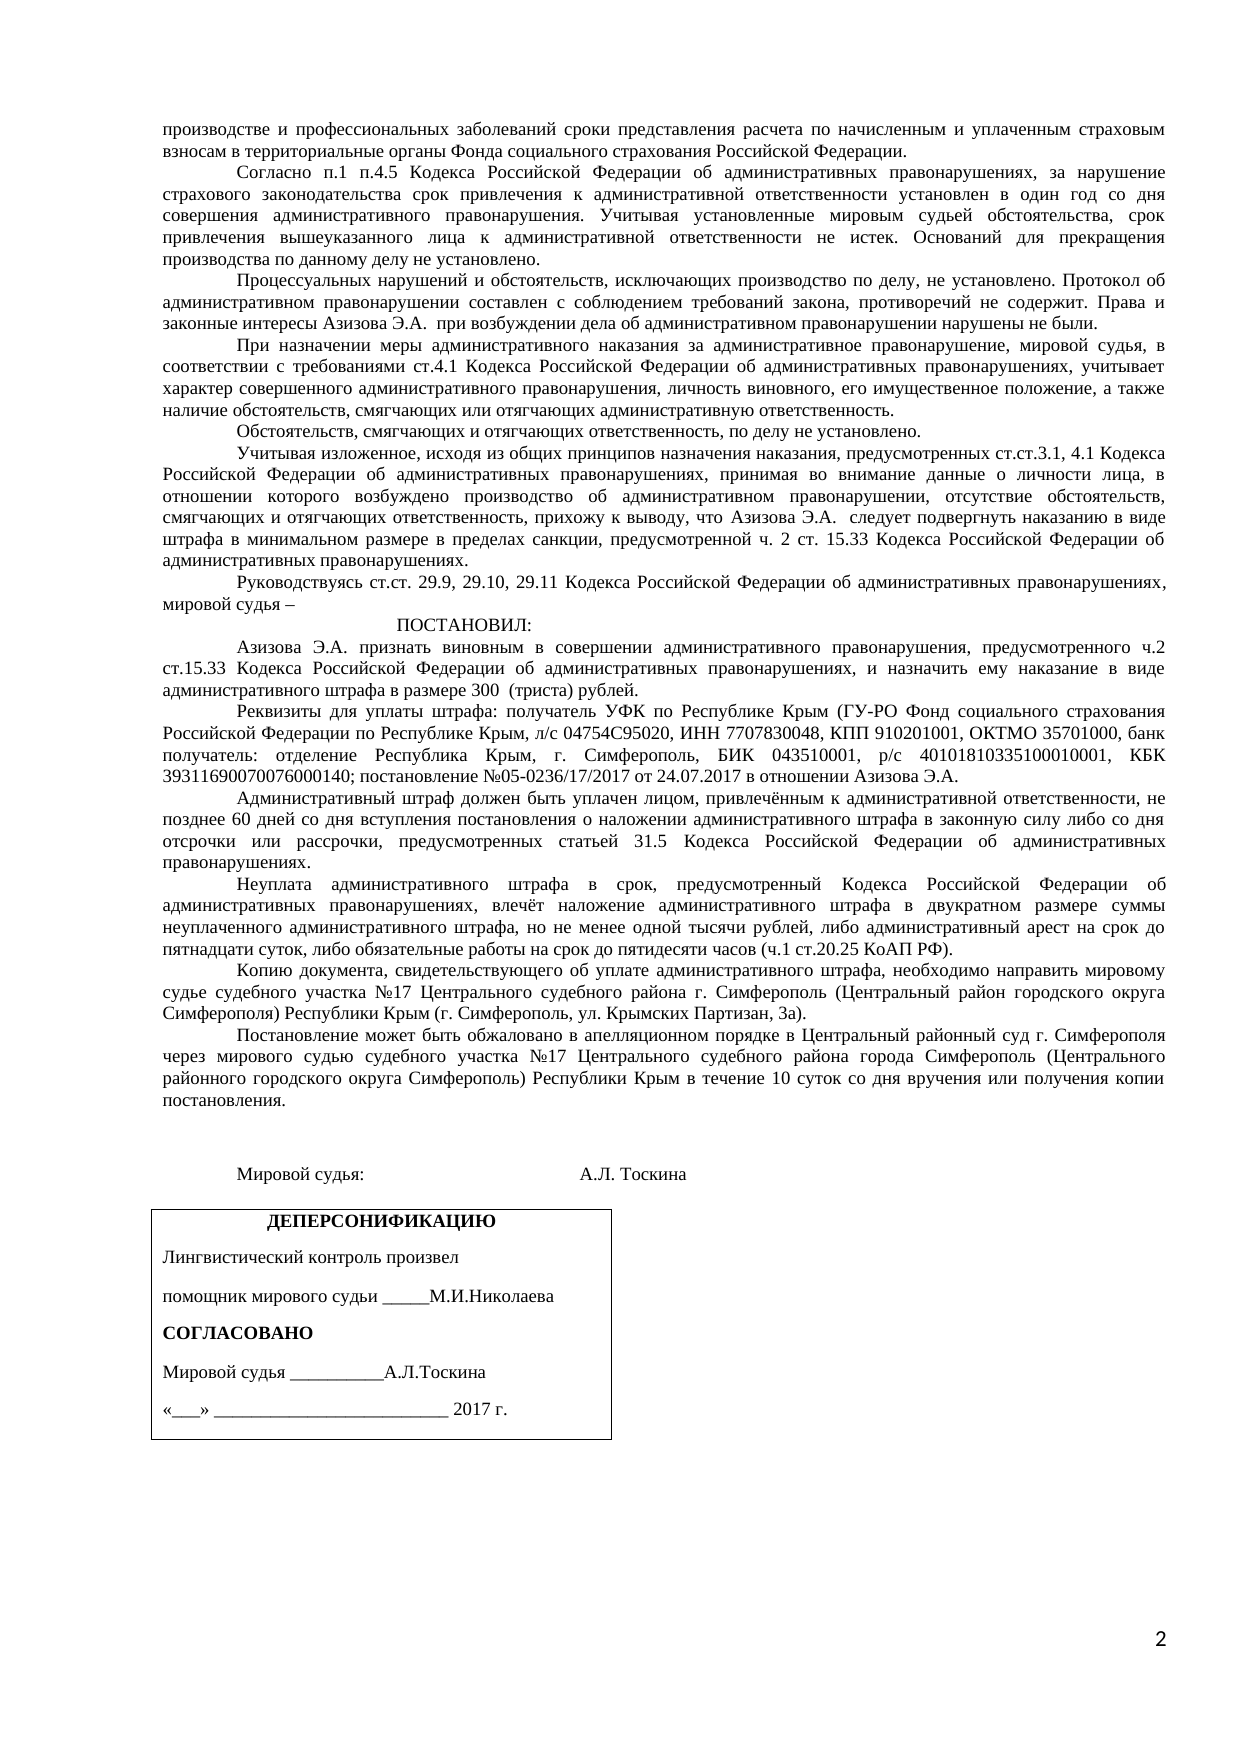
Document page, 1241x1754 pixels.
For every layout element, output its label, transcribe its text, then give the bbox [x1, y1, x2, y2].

table_header ДЕПЕРСОНИФИКАЦИЮ [152, 1210, 611, 1246]
text Реквизиты для уплаты штрафа: получатель УФК по Республике Крым (ГУ-РО Фонд социального страхования Российской Федерации по Республике Крым, л/с 04754С95020, ИНН 7707830048, КПП 910201001, ОКТМО 35701000, банк получатель: отделение Республика Крым, г. Симферополь, БИК 043510001, р/с 40101810335100010001, КБК 39311690070076000140; постановление №05-0236/17/2017 от 24.07.2017 в отношении Азизова Э.А. [162, 700, 1167, 787]
text Руководствуясь ст.ст. 29.9, 29.10, 29.11 Кодекса Российской Федерации об административных правонарушениях, мировой судья – [162, 571, 1167, 614]
text Учитывая изложенное, исходя из общих принципов назначения наказания, предусмотренных ст.ст.3.1, 4.1 Кодекса Российской Федерации об административных правонарушениях, принимая во внимание данные о личности лица, в отношении которого возбуждено производство об административном правонарушении, отсутствие обстоятельств, смягчающих и отягчающих ответственность, прихожу к выводу, что Азизова Э.А. следует подвергнуть наказанию в виде штрафа в минимальном размере в пределах санкции, предусмотренной ч. 2 ст. 15.33 Кодекса Российской Федерации об административных правонарушениях. [162, 442, 1167, 571]
text Постановление может быть обжаловано в апелляционном порядке в Центральный районный суд г. Симферополя через мирового судью судебного участка №17 Центрального судебного района города Симферополь (Центрального районного городского округа Симферополь) Республики Крым в течение 10 суток со дня вручения или получения копии постановления. [162, 1024, 1167, 1110]
text Копию документа, свидетельствующего об уплате административного штрафа, необходимо направить мировому судье судебного участка №17 Центрального судебного района г. Симферополь (Центральный район городского округа Симферополя) Республики Крым (г. Симферополь, ул. Крымских Партизан, 3а). [162, 959, 1167, 1024]
text Азизова Э.А. признать виновным в совершении административного правонарушения, предусмотренного ч.2 ст.15.33 Кодекса Российской Федерации об административных правонарушениях, и назначить ему наказание в виде административного штрафа в размере 300 (триста) рублей. [162, 636, 1167, 700]
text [162, 118, 1167, 161]
table_cell Мировой судья __________А.Л.Тоскина [152, 1361, 611, 1398]
text Мировой судья: А.Л. Тоскина [162, 1163, 1167, 1184]
table_cell Лингвистический контроль произвел [152, 1246, 611, 1285]
text При назначении меры административного наказания за административное правонарушение, мировой судья, в соответствии с требованиями ст.4.1 Кодекса Российской Федерации об административных правонарушениях, учитывает характер совершенного административного правонарушения, личность виновного, его имущественное положение, а также наличие обстоятельств, смягчающих или отягчающих административную ответственность. [162, 334, 1167, 420]
table_cell СОГЛАСОВАНО [152, 1322, 611, 1361]
text Неуплата административного штрафа в срок, предусмотренный Кодекса Российской Федерации об административных правонарушениях, влечёт наложение административного штрафа в двукратном размере суммы неуплаченного административного штрафа, но не менее одной тысячи рублей, либо административный арест на срок до пятнадцати суток, либо обязательные работы на срок до пятидесяти часов (ч.1 ст.20.25 КоАП РФ). [162, 873, 1167, 959]
text Обстоятельств, смягчающих и отягчающих ответственность, по делу не установлено. [162, 420, 1167, 442]
text Процессуальных нарушений и обстоятельств, исключающих производство по делу, не установлено. Протокол об административном правонарушении составлен с соблюдением требований закона, противоречий не содержит. Права и законные интересы Азизова Э.А. при возбуждении дела об административном правонарушении нарушены не были. [162, 269, 1167, 334]
text Административный штраф должен быть уплачен лицом, привлечённым к административной ответственности, не позднее 60 дней со дня вступления постановления о наложении административного штрафа в законную силу либо со дня отсрочки или рассрочки, предусмотренных статьей 31.5 Кодекса Российской Федерации об административных правонарушениях. [162, 787, 1167, 873]
text ПОСТАНОВИЛ: [162, 614, 1167, 636]
table_cell помощник мирового судьи _____М.И.Николаева [152, 1285, 611, 1322]
text Согласно п.1 п.4.5 Кодекса Российской Федерации об административных правонарушениях, за нарушение страхового законодательства срок привлечения к административной ответственности установлен в один год со дня совершения административного правонарушения. Учитывая установленные мировым судьей обстоятельства, срок привлечения вышеуказанного лица к административной ответственности не истек. Оснований для прекращения производства по данному делу не установлено. [162, 161, 1167, 269]
table_cell «___» _________________________ 2017 г. [152, 1398, 611, 1439]
